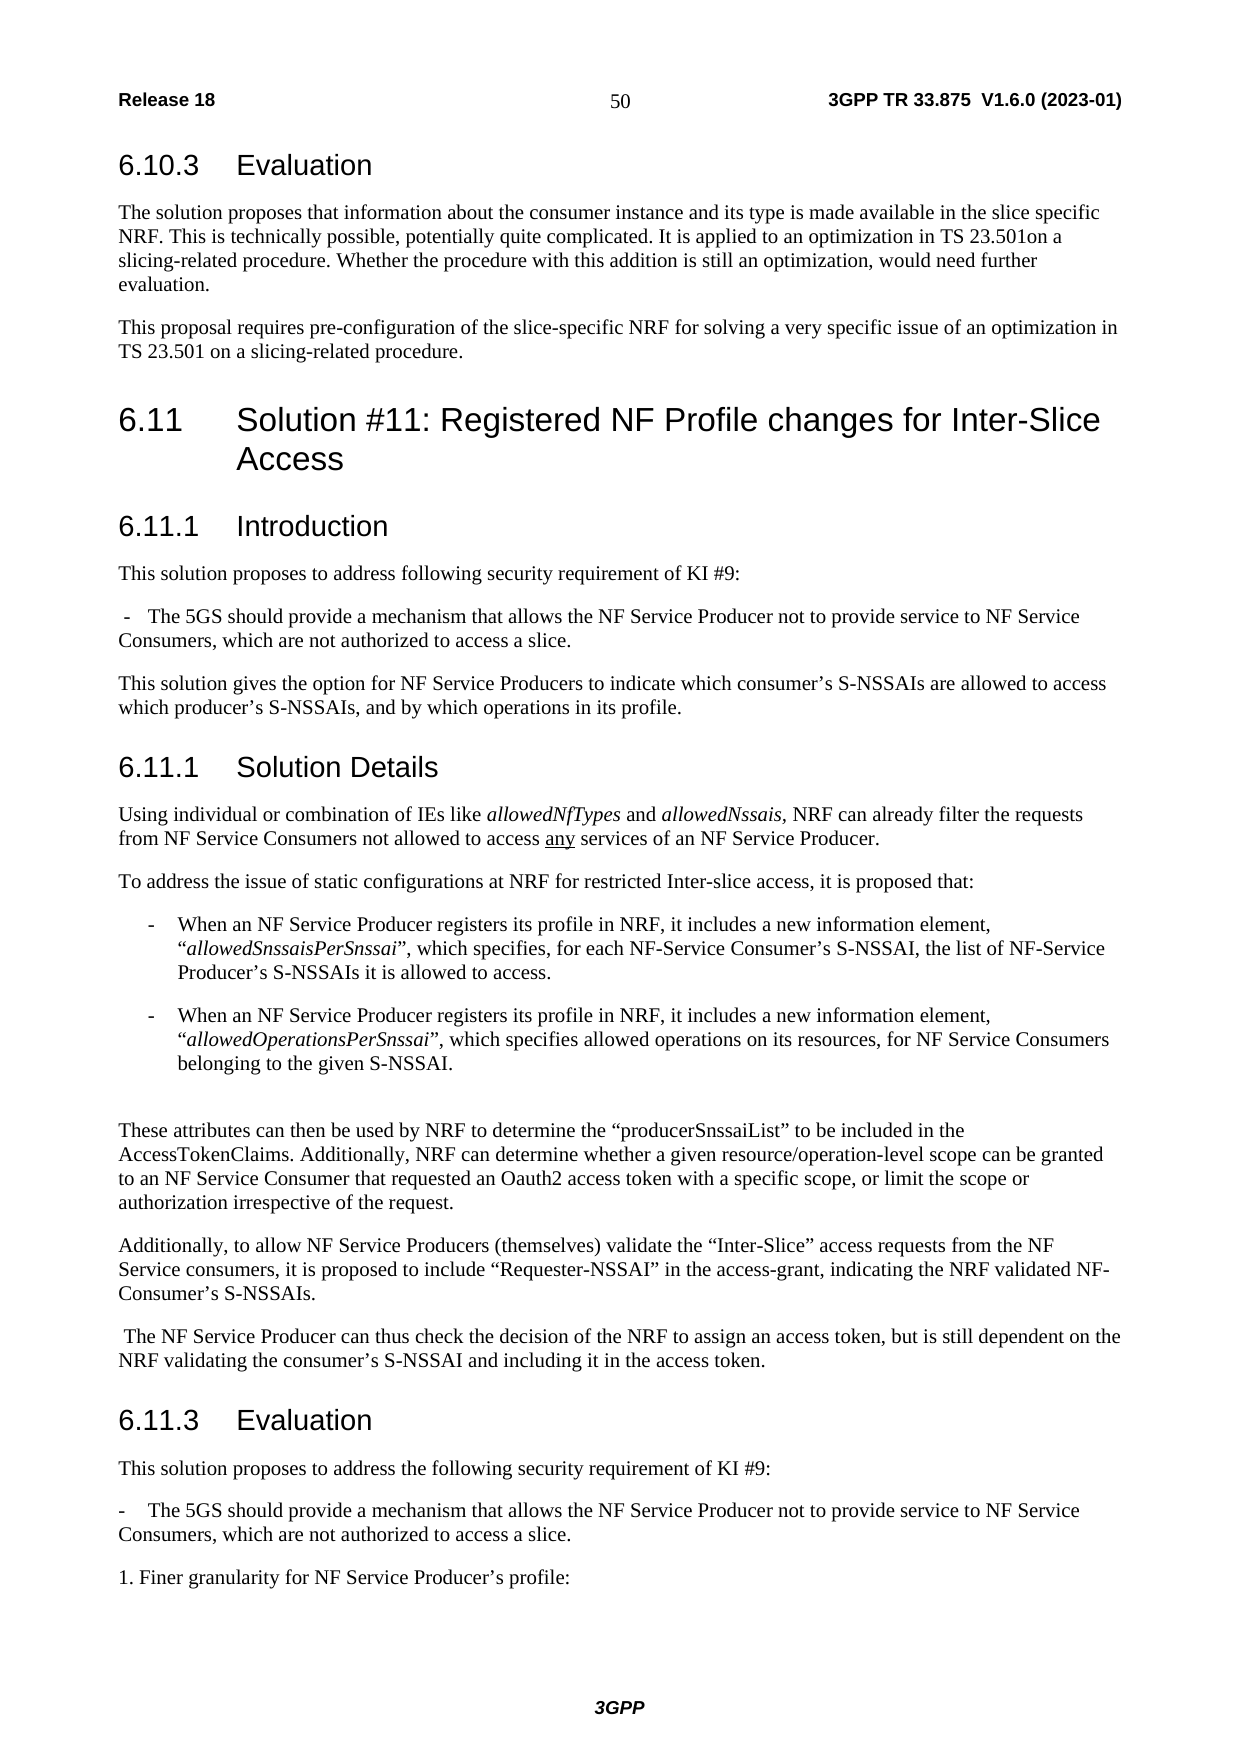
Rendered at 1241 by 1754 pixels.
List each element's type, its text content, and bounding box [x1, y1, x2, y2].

subtitle 6.11.3 Evaluation [118, 1403, 1122, 1437]
text - When an NF Service Producer registers its profile in NRF, it includes a new information element, “allowedOperationsPerSnssai”, which specifies allowed operations on its resources, for NF Service Consumers belonging to the given S-NSSAI. [148, 1003, 1122, 1075]
text To address the issue of static configurations at NRF for restricted Inter-slice access, it is proposed that: [118, 869, 1122, 893]
text The NF Service Producer can thus check the decision of the NRF to assign an access token, but is still dependent on the NRF validating the consumer’s S-NSSAI and including it in the access token. [118, 1324, 1122, 1372]
text This solution proposes to address the following security requirement of KI #9: [118, 1455, 1122, 1479]
text 1. Finer granularity for NF Service Producer’s profile: [118, 1565, 1122, 1589]
text Using individual or combination of IEs like allowedNfTypes and allowedNssais, NRF can already filter the requests from NF Service Consumers not allowed to access any services of an NF Service Producer. [118, 802, 1122, 850]
text This solution proposes to address following security requirement of KI #9: [118, 561, 1122, 585]
text - The 5GS should provide a mechanism that allows the NF Service Producer not to provide service to NF Service Consumers, which are not authorized to access a slice. [118, 1498, 1122, 1546]
subtitle 6.11.1 Solution Details [118, 750, 1122, 783]
subtitle 6.11 Solution #11: Registered NF Profile changes for Inter-Slice Access [118, 400, 1122, 477]
text These attributes can then be used by NRF to determine the “producerSnssaiList” to be included in the AccessTokenClaims. Additionally, NRF can determine whether a given resource/operation-level scope can be granted to an NF Service Consumer that requested an Oauth2 access token with a specific scope, or limit the scope or authorization irrespective of the request. [118, 1118, 1122, 1214]
text - The 5GS should provide a mechanism that allows the NF Service Producer not to provide service to NF Service Consumers, which are not authorized to access a slice. [118, 604, 1122, 652]
text - When an NF Service Producer registers its profile in NRF, it includes a new information element, “allowedSnssaisPerSnssai”, which specifies, for each NF-Service Consumer’s S-NSSAI, the list of NF-Service Producer’s S-NSSAIs it is allowed to access. [148, 912, 1122, 984]
text The solution proposes that information about the consumer instance and its type is made available in the slice specific NRF. This is technically possible, potentially quite complicated. It is applied to an optimization in TS 23.501on a slicing-related procedure. Whether the procedure with this addition is still an optimization, would need further evaluation. [118, 200, 1122, 296]
text This solution gives the option for NF Service Producers to indicate which consumer’s S-NSSAIs are allowed to access which producer’s S-NSSAIs, and by which operations in its profile. [118, 671, 1122, 719]
subtitle 6.10.3 Evaluation [118, 147, 1122, 181]
text This proposal requires pre-configuration of the slice-specific NRF for solving a very specific issue of an optimization in TS 23.501 on a slicing-related procedure. [118, 315, 1122, 363]
text Additionally, to allow NF Service Producers (themselves) validate the “Inter-Slice” access requests from the NF Service consumers, it is proposed to include “Requester-NSSAI” in the access-grant, indicating the NRF validated NF-Consumer’s S-NSSAIs. [118, 1233, 1122, 1305]
subtitle 6.11.1 Introduction [118, 508, 1122, 542]
